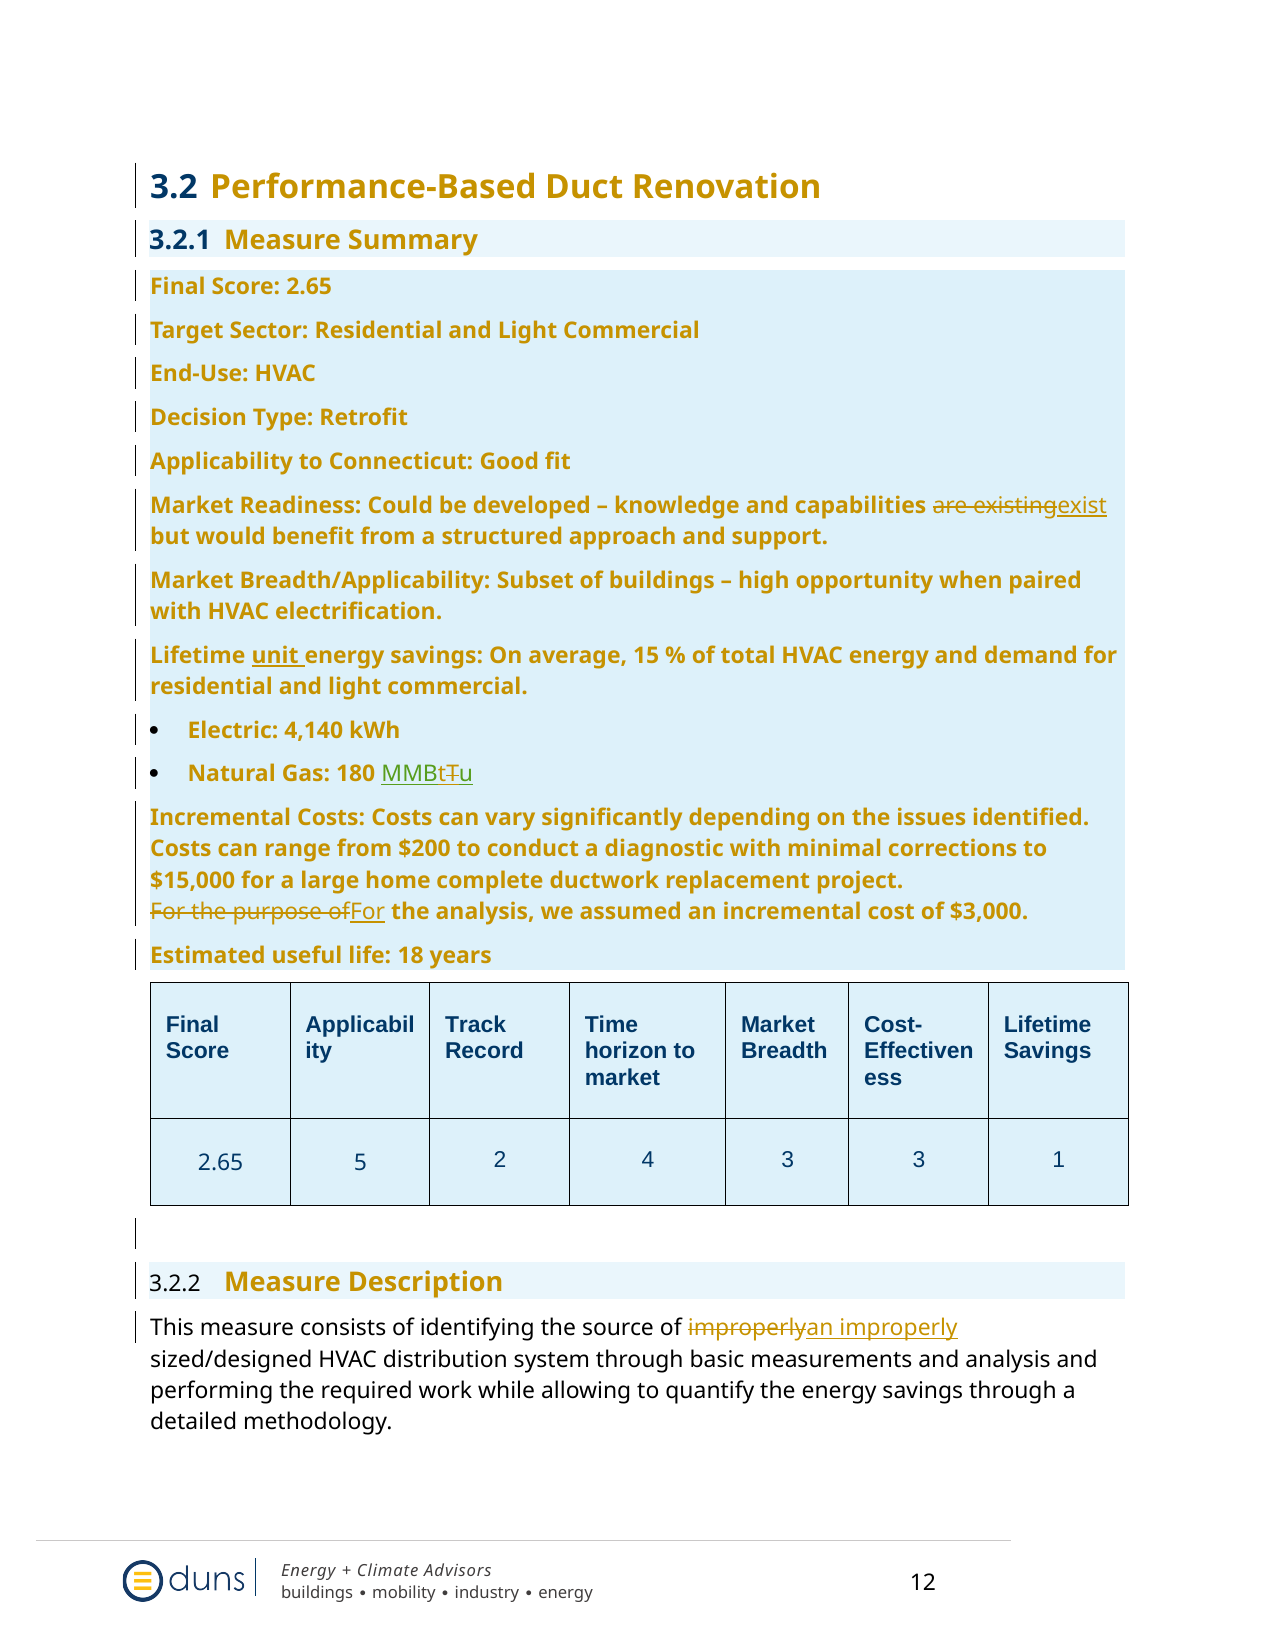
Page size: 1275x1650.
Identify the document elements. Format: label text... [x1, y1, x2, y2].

table_cell 2.65 [151, 1119, 290, 1205]
text This measure consists of identifying the source of sized/designed HVAC distribution system through basic measurements and analysis and performing the required work while allowing to quantify the energy savings through a detailed methodology. [150, 1311, 1125, 1436]
table_header Time horizon to market [570, 983, 725, 1117]
table_cell 1 [989, 1119, 1128, 1205]
picture [122, 1560, 247, 1602]
text Decision Type: Retrofit [150, 401, 1125, 432]
table_cell 3 [726, 1119, 848, 1205]
text Incremental Costs: Costs can vary significantly depending on the issues identified. Costs can range from $200 to conduct a diagnostic with minimal corrections to $15,000 for a large home complete ductwork replacement project. the analysis, we assumed an incremental cost of $3,000. [150, 801, 1125, 926]
table_header Lifetime Savings [989, 983, 1128, 1117]
table_cell 3 [849, 1119, 988, 1205]
text End-Use: HVAC [150, 357, 1125, 388]
list Electric: 4,140 kWh [150, 713, 1125, 745]
text Final Score: 2.65 [150, 270, 1125, 301]
table_cell 5 [291, 1119, 429, 1205]
table_cell 4 [570, 1119, 725, 1205]
subtitle Measure Summary [149, 220, 1125, 257]
text Applicability to Connecticut: Good fit [150, 445, 1125, 476]
subtitle Performance-Based Duct Renovation [150, 162, 1125, 208]
list Natural Gas: 180 [150, 757, 1125, 788]
text Market Readiness: Could be developed – knowledge and capabilities but would benefit from a structured approach and support. [150, 488, 1125, 551]
table_header Track Record [430, 983, 569, 1117]
table_cell 2 [430, 1119, 569, 1205]
text Estimated useful life: 18 years​ [150, 938, 1125, 970]
subtitle Measure Description [149, 1262, 1125, 1299]
table_header Cost-Effectiveness [849, 983, 988, 1117]
text Lifetime energy savings: ​On average, 15 % of total HVAC energy and demand for residential and light commercial. [150, 638, 1125, 701]
text Target Sector: Residential and Light Commercial [150, 313, 1125, 345]
text Market Breadth/Applicability: Subset of buildings – high opportunity when paired with HVAC electrification. [150, 563, 1125, 626]
table_header Market Breadth [726, 983, 848, 1117]
table_header Applicability [291, 983, 429, 1117]
table_header Final Score [151, 983, 290, 1117]
